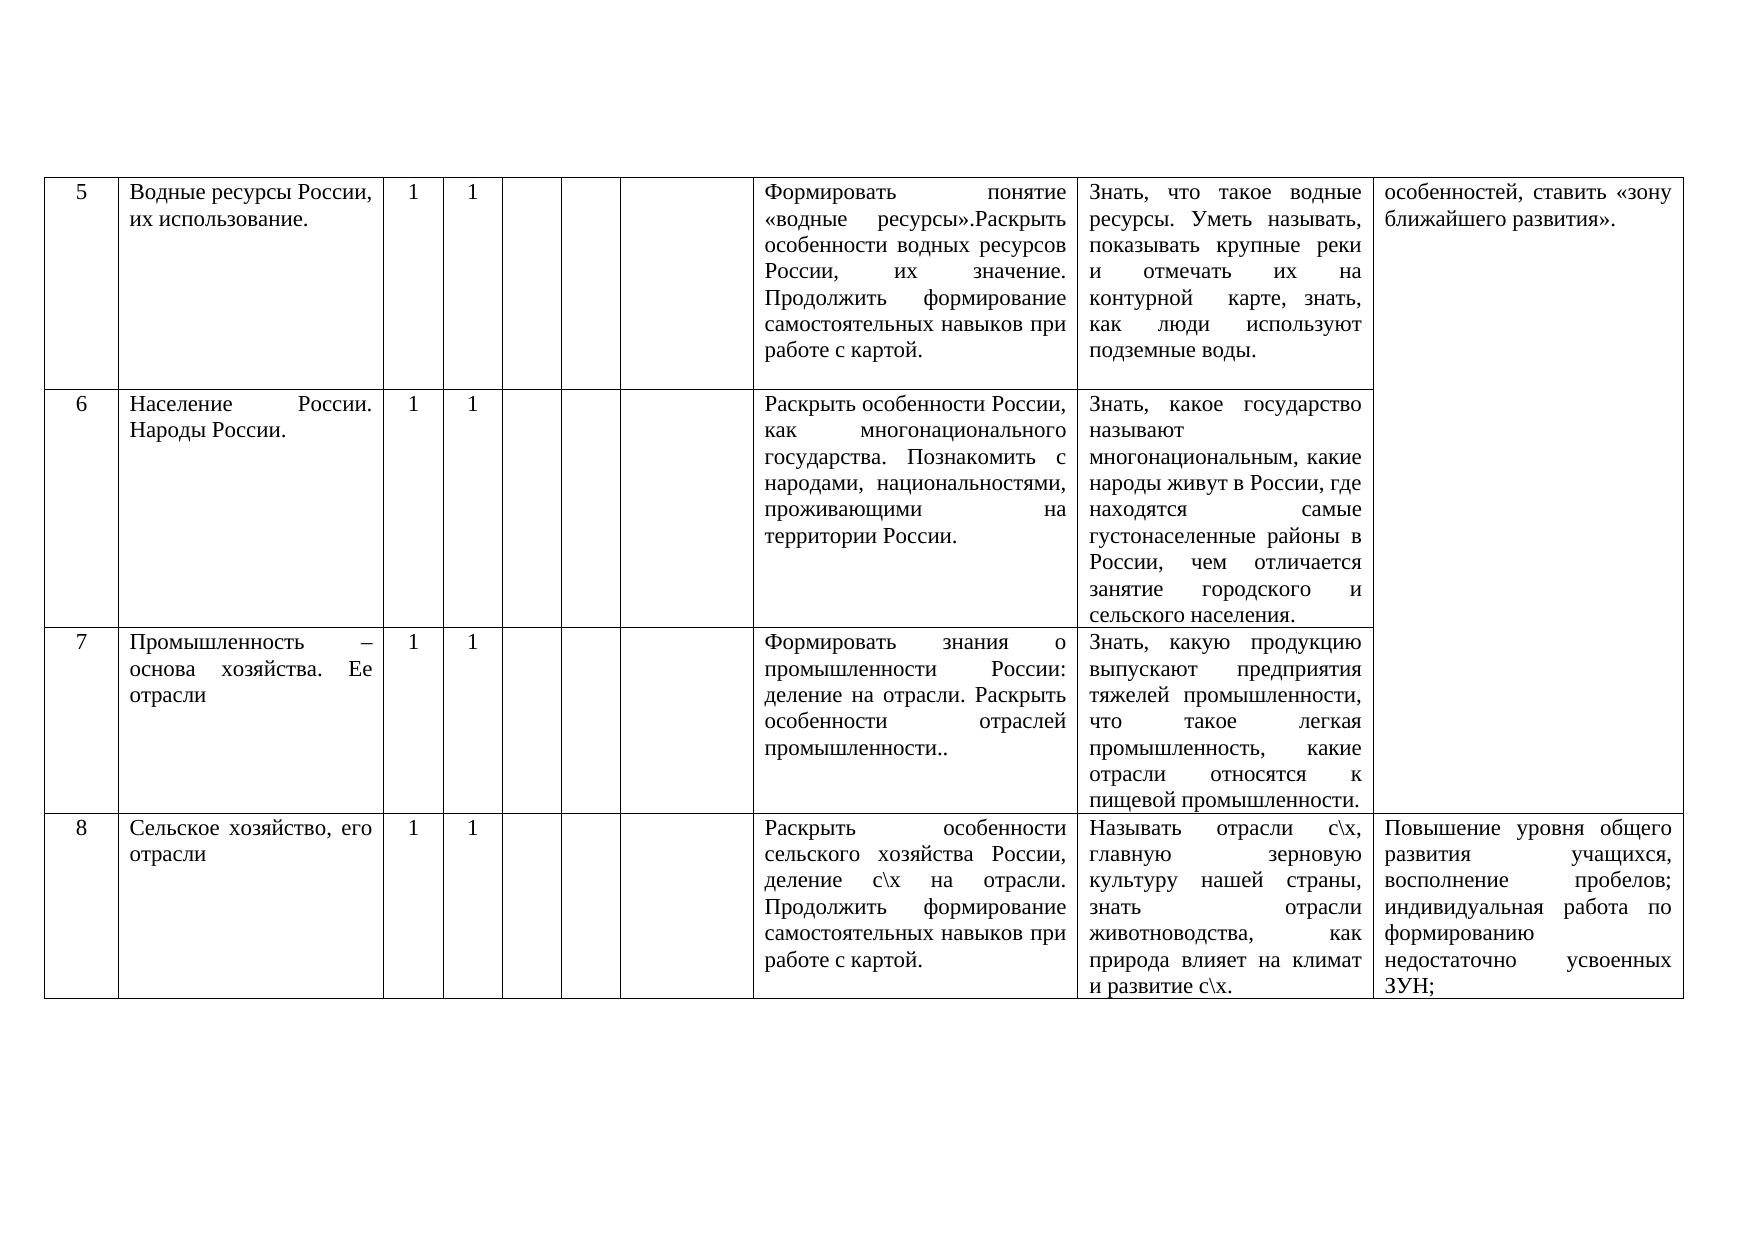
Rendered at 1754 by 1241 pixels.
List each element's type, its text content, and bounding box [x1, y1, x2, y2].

table_cell Формировать знания о промышленности России: деление на отрасли. Раскрыть особенности отраслей промышленности.. [754, 628, 1077, 813]
table_cell Называть отрасли с\х, главную зерновую культуру нашей страны, знать отрасли животноводства, как природа влияет на климат и развитие с\х. [1078, 814, 1373, 998]
table_cell [503, 178, 561, 389]
table_cell 1 [384, 178, 443, 389]
table_cell Сельское хозяйство, его отрасли [119, 814, 383, 998]
table_cell 6 [45, 390, 118, 627]
table_cell Формировать понятие «водные ресурсы».Раскрыть особенности водных ресурсов России, их значение. Продолжить формирование самостоятельных навыков при работе с картой. [754, 178, 1077, 389]
table_cell Водные ресурсы России, их использование. [119, 178, 383, 389]
table_cell [621, 814, 753, 998]
table_cell [562, 628, 620, 813]
table_cell Население России. Народы России. [119, 390, 383, 627]
table_cell [621, 628, 753, 813]
table_cell Знать, какую продукцию выпускают предприятия тяжелей промышленности, что такое легкая промышленность, какие отрасли относятся к пищевой промышленности. [1078, 628, 1373, 813]
table_cell [621, 390, 753, 627]
table_cell 1 [444, 178, 502, 389]
table_cell [503, 628, 561, 813]
table_cell 8 [45, 814, 118, 998]
table_cell [562, 814, 620, 998]
table_cell 1 [384, 390, 443, 627]
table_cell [1374, 814, 1683, 998]
table_cell Раскрыть особенности сельского хозяйства России, деление с\х на отрасли. Продолжить формирование самостоятельных навыков при работе с картой. [754, 814, 1077, 998]
table_cell 7 [45, 628, 118, 813]
table_cell 1 [384, 814, 443, 998]
table_cell Промышленность – основа хозяйства. Ее отрасли [119, 628, 383, 813]
table_cell [621, 178, 753, 389]
table_cell 1 [444, 628, 502, 813]
table_cell [562, 178, 620, 389]
table_cell 1 [444, 814, 502, 998]
table_cell Раскрыть особенности России, как многонационального государства. Познакомить с народами, национальностями, проживающими на территории России. [754, 390, 1077, 627]
table_cell [503, 814, 561, 998]
table_cell 1 [444, 390, 502, 627]
table_cell 1 [384, 628, 443, 813]
table_cell 5 [45, 178, 118, 389]
table_cell [562, 390, 620, 627]
table_cell [503, 390, 561, 627]
table_cell Знать, какое государство называют многонациональным, какие народы живут в России, где находятся самые густонаселенные районы в России, чем отличается занятие городского и сельского населения. [1078, 390, 1373, 627]
table_cell Знать, что такое водные ресурсы. Уметь называть, показывать крупные реки и отмечать их на контурной карте, знать, как люди используют подземные воды. [1078, 178, 1373, 389]
